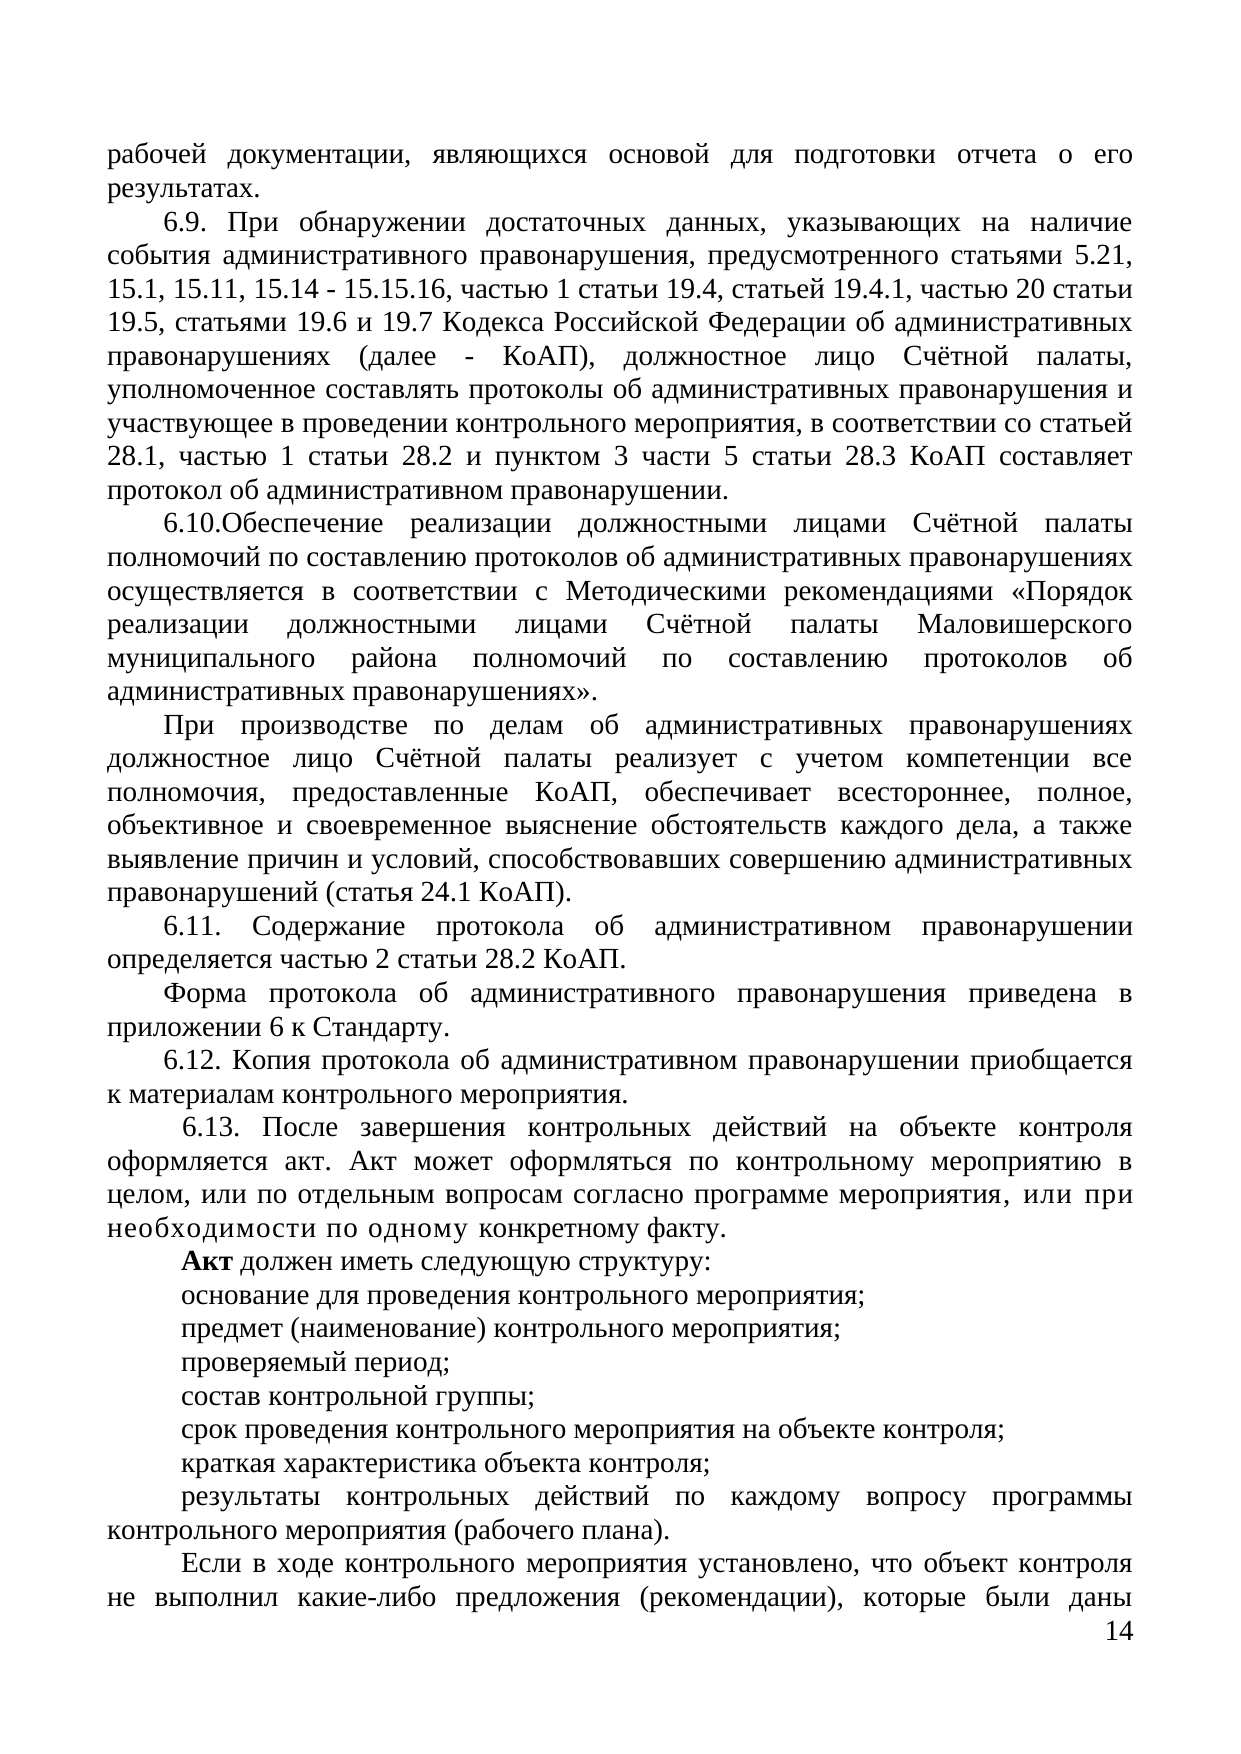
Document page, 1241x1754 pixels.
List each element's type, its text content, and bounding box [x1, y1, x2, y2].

text 6.9. При обнаружении достаточных данных, указывающих на наличие события административного правонарушения, предусмотренного статьями 5.21, 15.1, 15.11, 15.14 - 15.15.16, частью 1 статьи 19.4, статьей 19.4.1, частью 20 статьи 19.5, статьями 19.6 и 19.7 Кодекса Российской Федерации об административных правонарушениях (далее - КоАП), должностное лицо Счётной палаты, уполномоченное составлять протоколы об административных правонарушения и участвующее в проведении контрольного мероприятия, в соответствии со статьей 28.1, частью 1 статьи 28.2 и пунктом 3 части 5 статьи 28.3 КоАП составляет протокол об административном правонарушении. [107, 204, 1133, 506]
text результаты контрольных действий по каждому вопросу программы контрольного мероприятия (рабочего плана). [107, 1478, 1133, 1545]
text предмет (наименование) контрольного мероприятия; [107, 1311, 1133, 1344]
text 6.12. Копия протокола об административном правонарушении приобщается к материалам контрольного мероприятия. [107, 1042, 1133, 1109]
text При производстве по делам об административных правонарушениях должностное лицо Счётной палаты реализует с учетом компетенции все полномочия, предоставленные КоАП, обеспечивает всестороннее, полное, объективное и своевременное выяснение обстоятельств каждого дела, а также выявление причин и условий, способствовавших совершению административных правонарушений (статья 24.1 КоАП). [107, 707, 1133, 908]
text 6.11. Содержание протокола об административном правонарушении определяется частью 2 статьи 28.2 КоАП. [107, 908, 1133, 975]
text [107, 1545, 1133, 1612]
text 6.10.Обеспечение реализации должностными лицами Счётной палаты полномочий по составлению протоколов об административных правонарушениях осуществляется в соответствии с Методическими рекомендациями «Порядок реализации должностными лицами Счётной палаты Маловишерского муниципального района полномочий по составлению протоколов об административных правонарушениях». [107, 506, 1133, 707]
text состав контрольной группы; [107, 1378, 1133, 1411]
text краткая характеристика объекта контроля; [107, 1445, 1133, 1478]
text проверяемый период; [107, 1344, 1133, 1378]
text Акт должен иметь следующую структуру: [107, 1243, 1133, 1277]
text Форма протокола об административного правонарушения приведена в приложении 6 к Стандарту. [107, 975, 1133, 1042]
text срок проведения контрольного мероприятия на объекте контроля; [107, 1411, 1133, 1445]
text 6.13. После завершения контрольных действий на объекте контроля оформляется акт. Акт может оформляться по контрольному мероприятию в целом, или по отдельным вопросам согласно программе мероприятия, или при необходимости по одному конкретному факту. [107, 1109, 1133, 1243]
text основание для проведения контрольного мероприятия; [107, 1277, 1133, 1311]
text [107, 137, 1133, 204]
